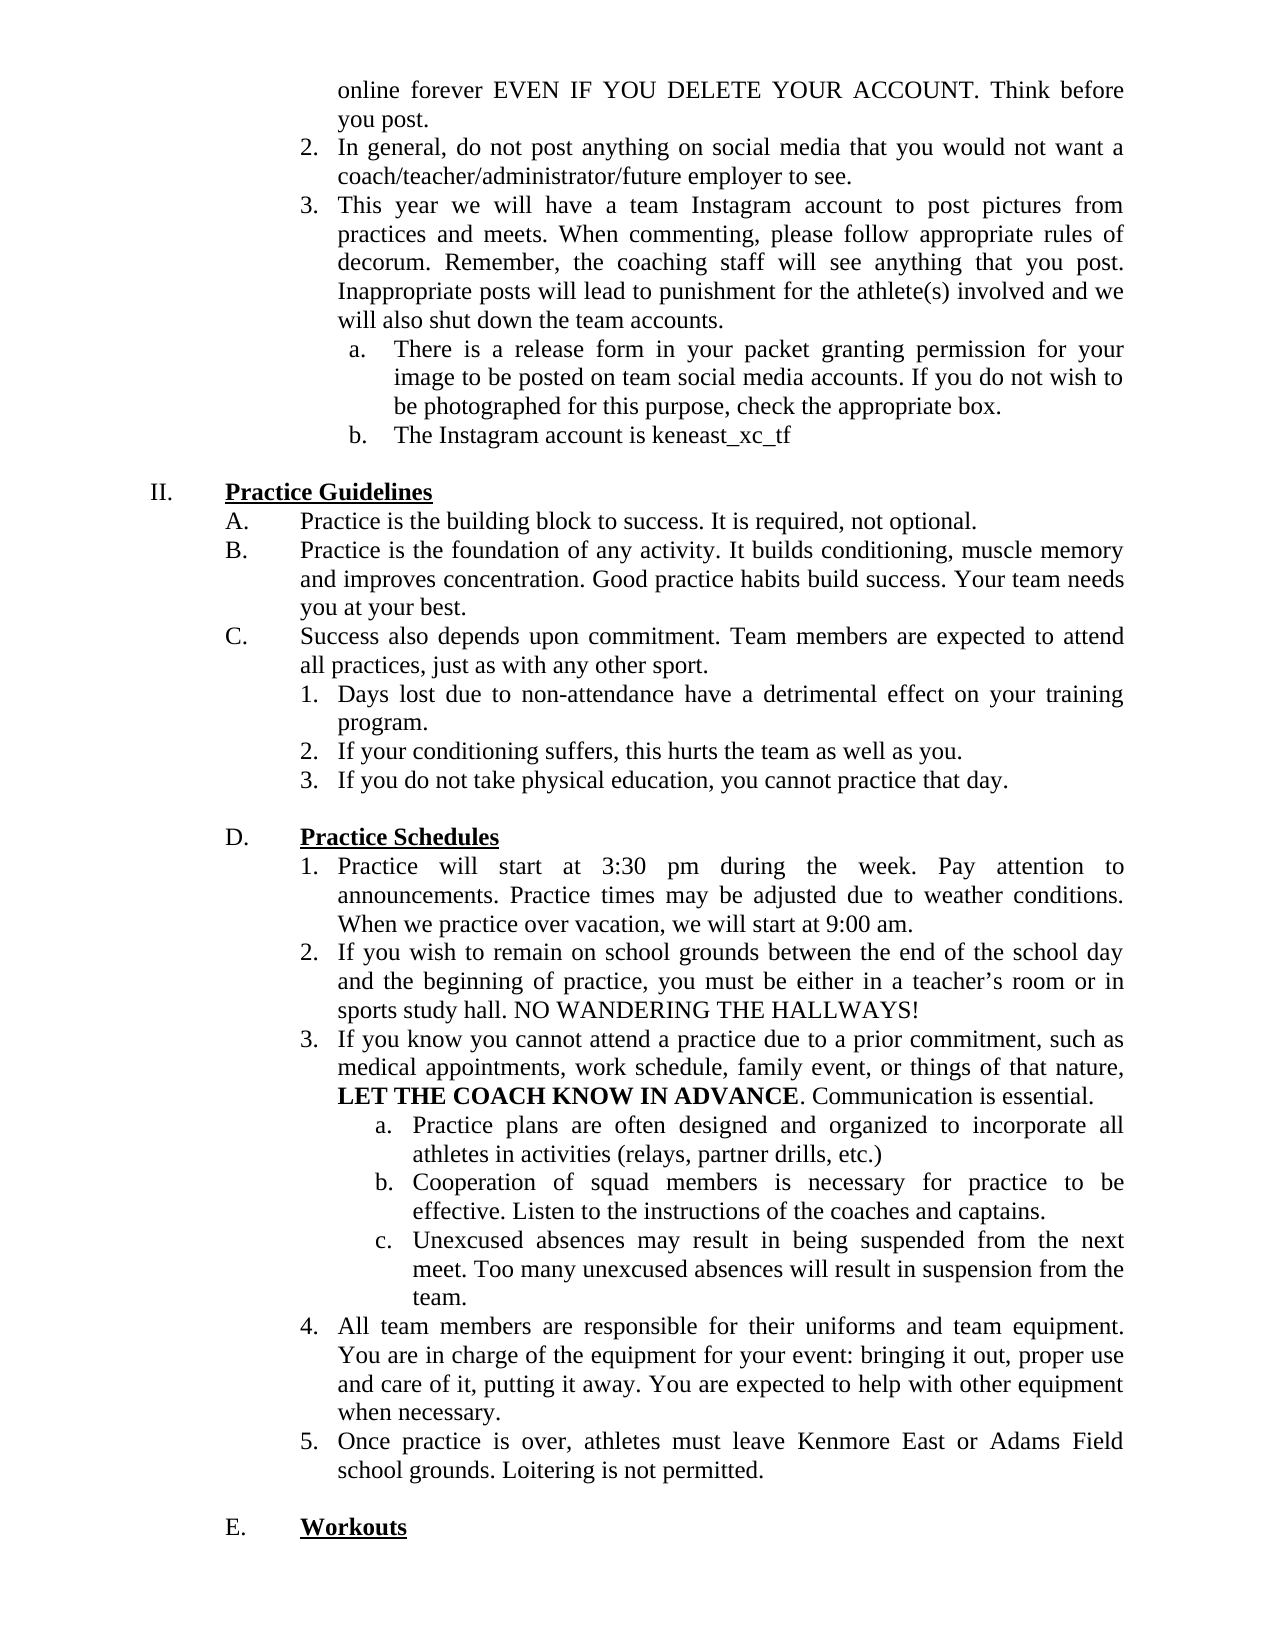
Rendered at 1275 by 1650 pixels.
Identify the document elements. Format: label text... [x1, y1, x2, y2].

list There is a release form in your packet granting permission for your image to be posted on team social media accounts. If you do not wish to be photographed for this purpose, check the appropriate box. [349, 334, 1125, 420]
list Practice is the foundation of any activity. It builds conditioning, muscle memory and improves concentration. Good practice habits build success. Your team needs you at your best. [225, 535, 1125, 621]
list This year we will have a team Instagram account to post pictures from practices and meets. When commenting, please follow appropriate rules of decorum. Remember, the coaching staff will see anything that you post. Inappropriate posts will lead to punishment for the athlete(s) involved and we will also shut down the team accounts. [300, 190, 1125, 334]
list Success also depends upon commitment. Team members are expected to attend all practices, just as with any other sport. [225, 621, 1125, 679]
text 2. If your conditioning suffers, this hurts the team as well as you. [300, 736, 1125, 765]
list Cooperation of squad members is necessary for practice to be effective. Listen to the instructions of the coaches and captains. [375, 1167, 1125, 1225]
list In general, do not post anything on social media that you would not want a coach/teacher/administrator/future employer to see. [300, 132, 1125, 190]
text 3. If you do not take physical education, you cannot practice that day. [300, 765, 1125, 794]
text II. Practice Guidelines [150, 477, 1125, 506]
list Unexcused absences may result in being suspended from the next meet. Too many unexcused absences will result in suspension from the team. [375, 1225, 1125, 1311]
text 1. Days lost due to non-attendance have a detrimental effect on your training program. [300, 679, 1125, 736]
list If you wish to remain on school grounds between the end of the school day and the beginning of practice, you must be either in a teacher’s room or in sports study hall. NO WANDERING THE HALLWAYS! [300, 937, 1125, 1024]
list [300, 75, 1125, 132]
list All team members are responsible for their uniforms and team equipment. You are in charge of the equipment for your event: bringing it out, proper use and care of it, putting it away. You are expected to help with other equipment when necessary. [300, 1311, 1125, 1426]
list Practice is the building block to success. It is required, not optional. [225, 506, 1125, 535]
list If you know you cannot attend a practice due to a prior commitment, such as medical appointments, work schedule, family event, or things of that nature, LET THE COACH KNOW IN ADVANCE. Communication is essential. [300, 1024, 1125, 1110]
list The Instagram account is keneast_xc_tf [349, 420, 1125, 449]
list Practice Schedules [225, 822, 1125, 851]
list Once practice is over, athletes must leave Kenmore East or Adams Field school grounds. Loitering is not permitted. [300, 1426, 1125, 1484]
list Practice will start at 3:30 pm during the week. Pay attention to announcements. Practice times may be adjusted due to weather conditions. When we practice over vacation, we will start at 9:00 am. [300, 851, 1125, 937]
text E. Workouts [150, 1512, 1125, 1541]
list Practice plans are often designed and organized to incorporate all athletes in activities (relays, partner drills, etc.) [375, 1110, 1125, 1167]
